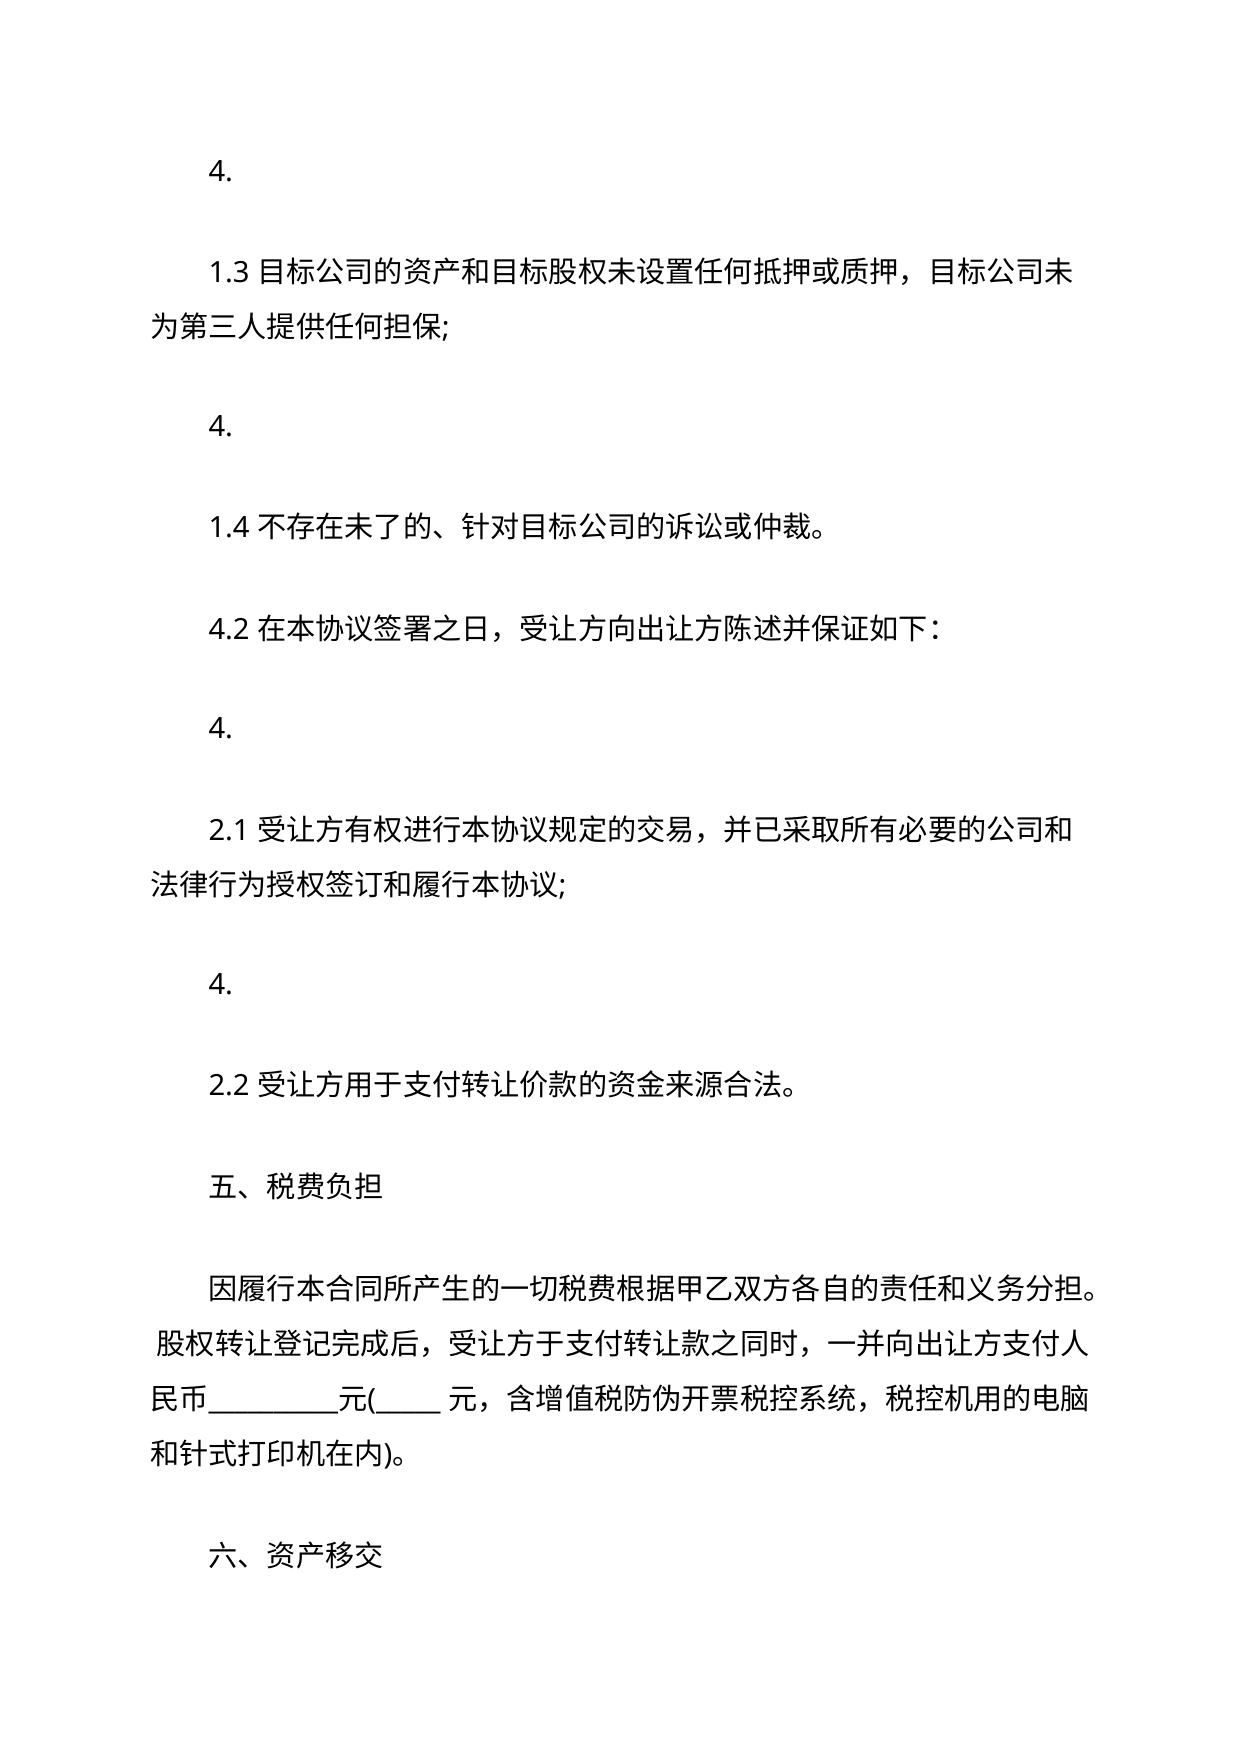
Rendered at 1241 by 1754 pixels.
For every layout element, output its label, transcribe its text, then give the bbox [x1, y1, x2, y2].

text 五、税费负担 [150, 1164, 1090, 1206]
text 1.4 不存在未了的、针对目标公司的诉讼或仲裁。 [150, 504, 1090, 546]
text 4. [150, 405, 1090, 445]
text 六、资产移交 [150, 1532, 1090, 1574]
text 2.1 受让方有权进行本协议规定的交易，并已采取所有必要的公司和法律行为授权签订和履行本协议; [150, 806, 1090, 904]
text 4. [150, 708, 1090, 747]
text 4. [150, 963, 1090, 1003]
text 因履行本合同所产生的一切税费根据甲乙双方各自的责任和义务分担。 股权转让登记完成后，受让方于支付转让款之同时，一并向出让方支付人民币__________元(_____ 元，含增值税防伪开票税控系统，税控机用的电脑和针式打印机在内)。 [150, 1265, 1090, 1473]
text 4.2 在本协议签署之日，受让方向出让方陈述并保证如下： [150, 606, 1090, 648]
text 1.3 目标公司的资产和目标股权未设置任何抵押或质押，目标公司未为第三人提供任何担保; [150, 248, 1090, 346]
text 2.2 受让方用于支付转让价款的资金来源合法。 [150, 1062, 1090, 1104]
text 4. [150, 150, 1090, 190]
